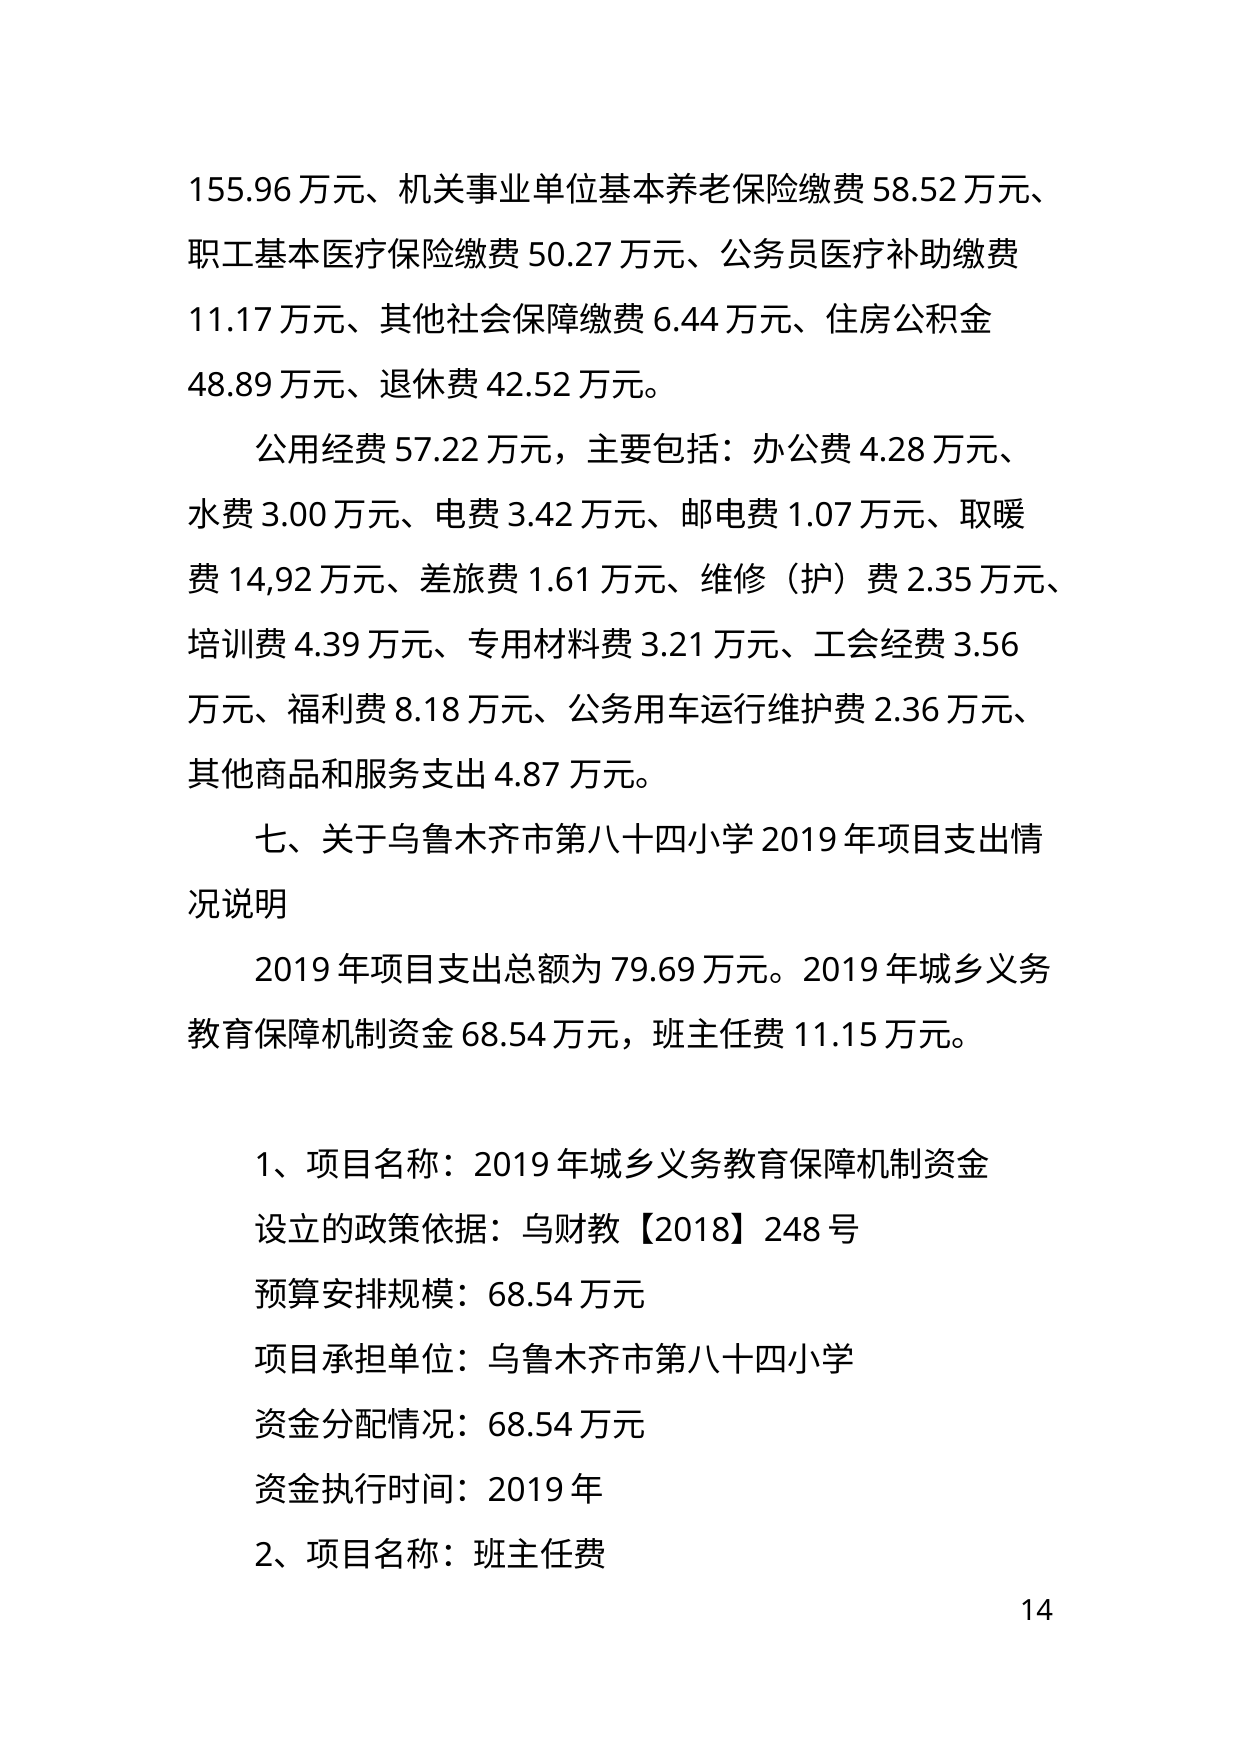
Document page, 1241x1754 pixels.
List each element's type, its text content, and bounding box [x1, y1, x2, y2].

text 1、项目名称：2019年城乡义务教育保障机制资金 [187, 1130, 1053, 1195]
text 七、关于乌鲁木齐市第八十四小学2019年项目支出情况说明 [187, 805, 1053, 935]
text 公用经费57.22万元，主要包括：办公费4.28万元、水费3.00万元、电费3.42万元、邮电费1.07万元、取暖费14,92万元、差旅费 1.61万元、维修（护）费2.35万元、培训费4.39万元、专用材料费3.21万元、工会经费3.56万元、福利费8.18万元、公务用车运行维护费2.36万元、其他商品和服务支出4.87 万元。 [187, 415, 1053, 805]
text 资金分配情况：68.54万元 [187, 1390, 1053, 1455]
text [187, 155, 1053, 415]
text 2019年项目支出总额为79.69万元。2019年城乡义务教育保障机制资金68.54万元，班主任费11.15万元。 [187, 935, 1053, 1065]
text 设立的政策依据：乌财教【2018】248号 [187, 1195, 1053, 1260]
text 预算安排规模：68.54万元 [187, 1260, 1053, 1325]
text 2、项目名称：班主任费 [187, 1520, 1053, 1585]
text 资金执行时间：2019年 [187, 1455, 1053, 1520]
text 项目承担单位：乌鲁木齐市第八十四小学 [187, 1325, 1053, 1390]
